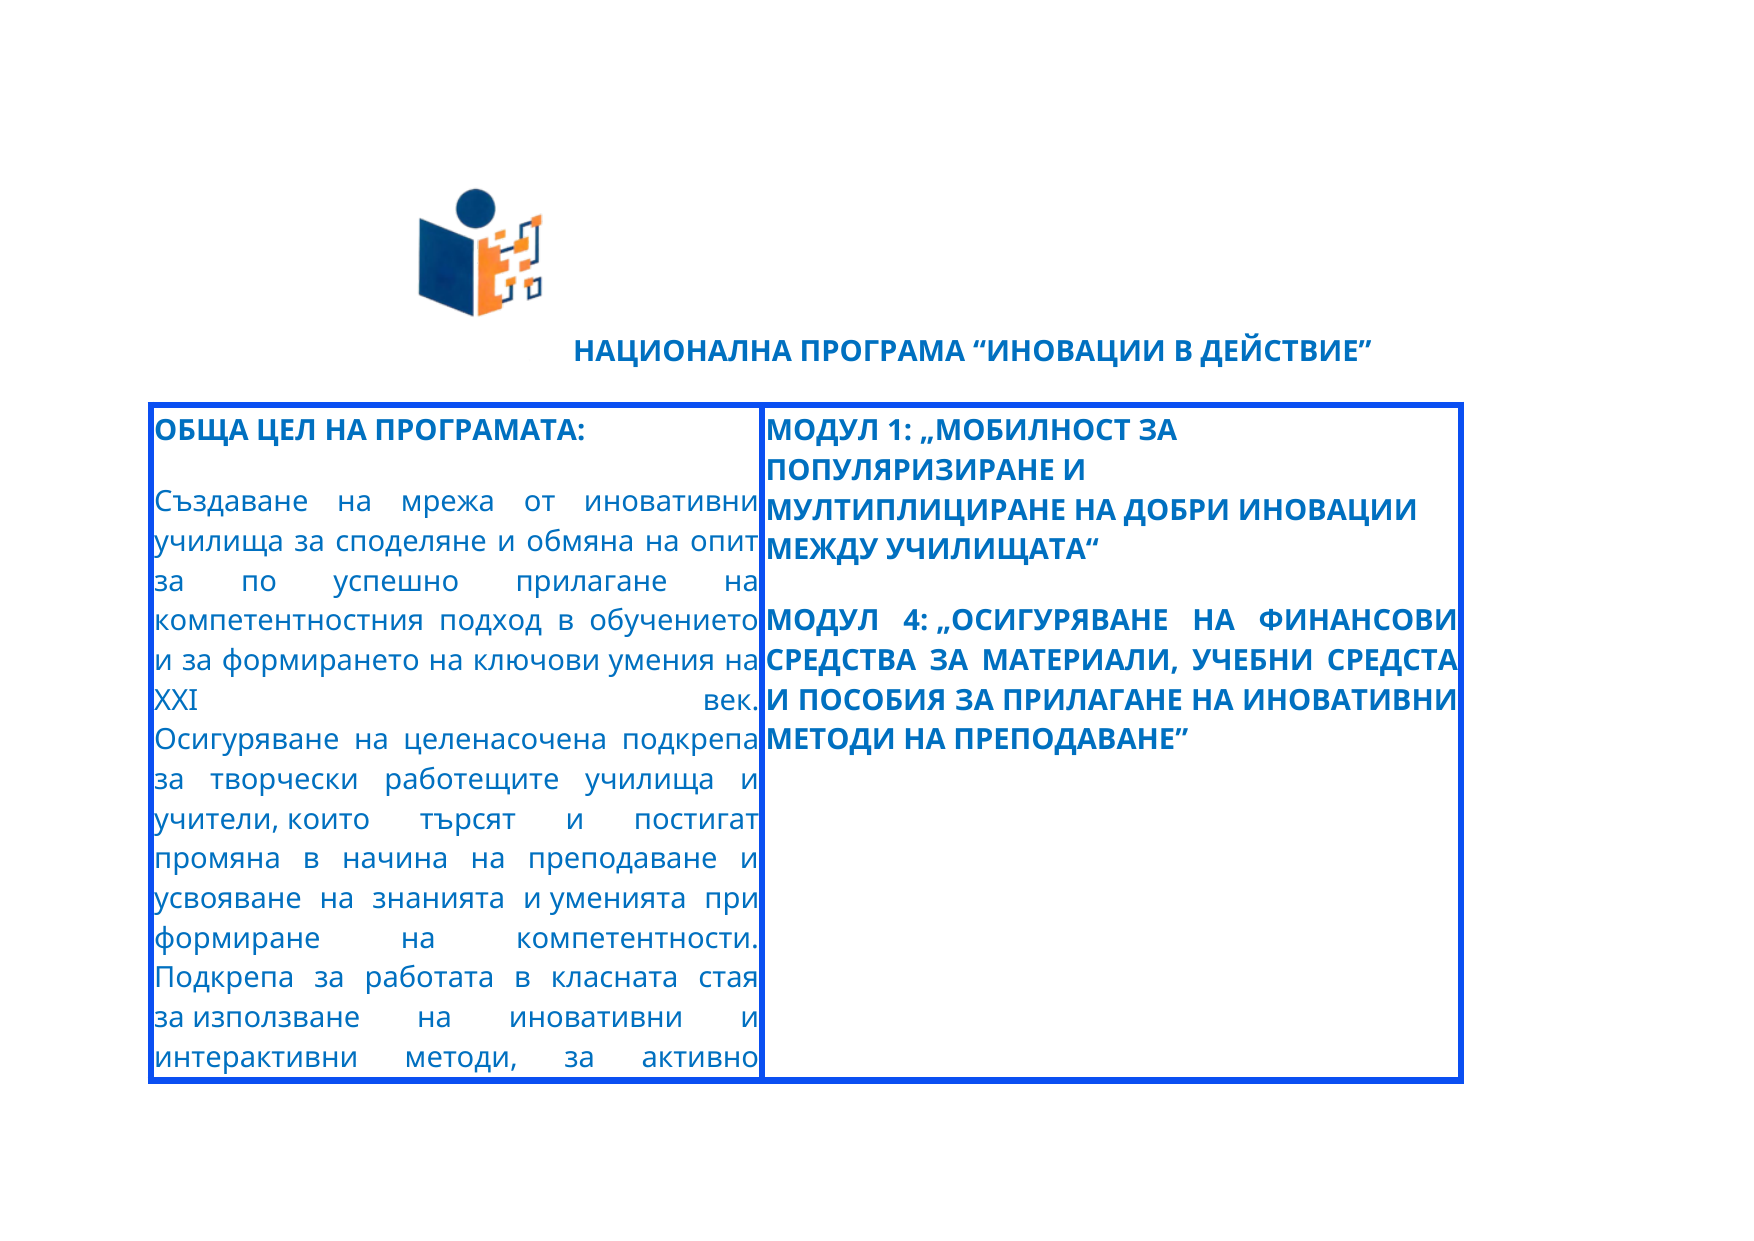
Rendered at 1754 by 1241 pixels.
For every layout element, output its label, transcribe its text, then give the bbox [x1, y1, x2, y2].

picture [382, 178, 566, 362]
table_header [765, 408, 1458, 1077]
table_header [154, 408, 759, 1077]
text НАЦИОНАЛНА ПРОГРАМА “ИНОВАЦИИ В ДЕЙСТВИЕ” [148, 179, 1606, 370]
